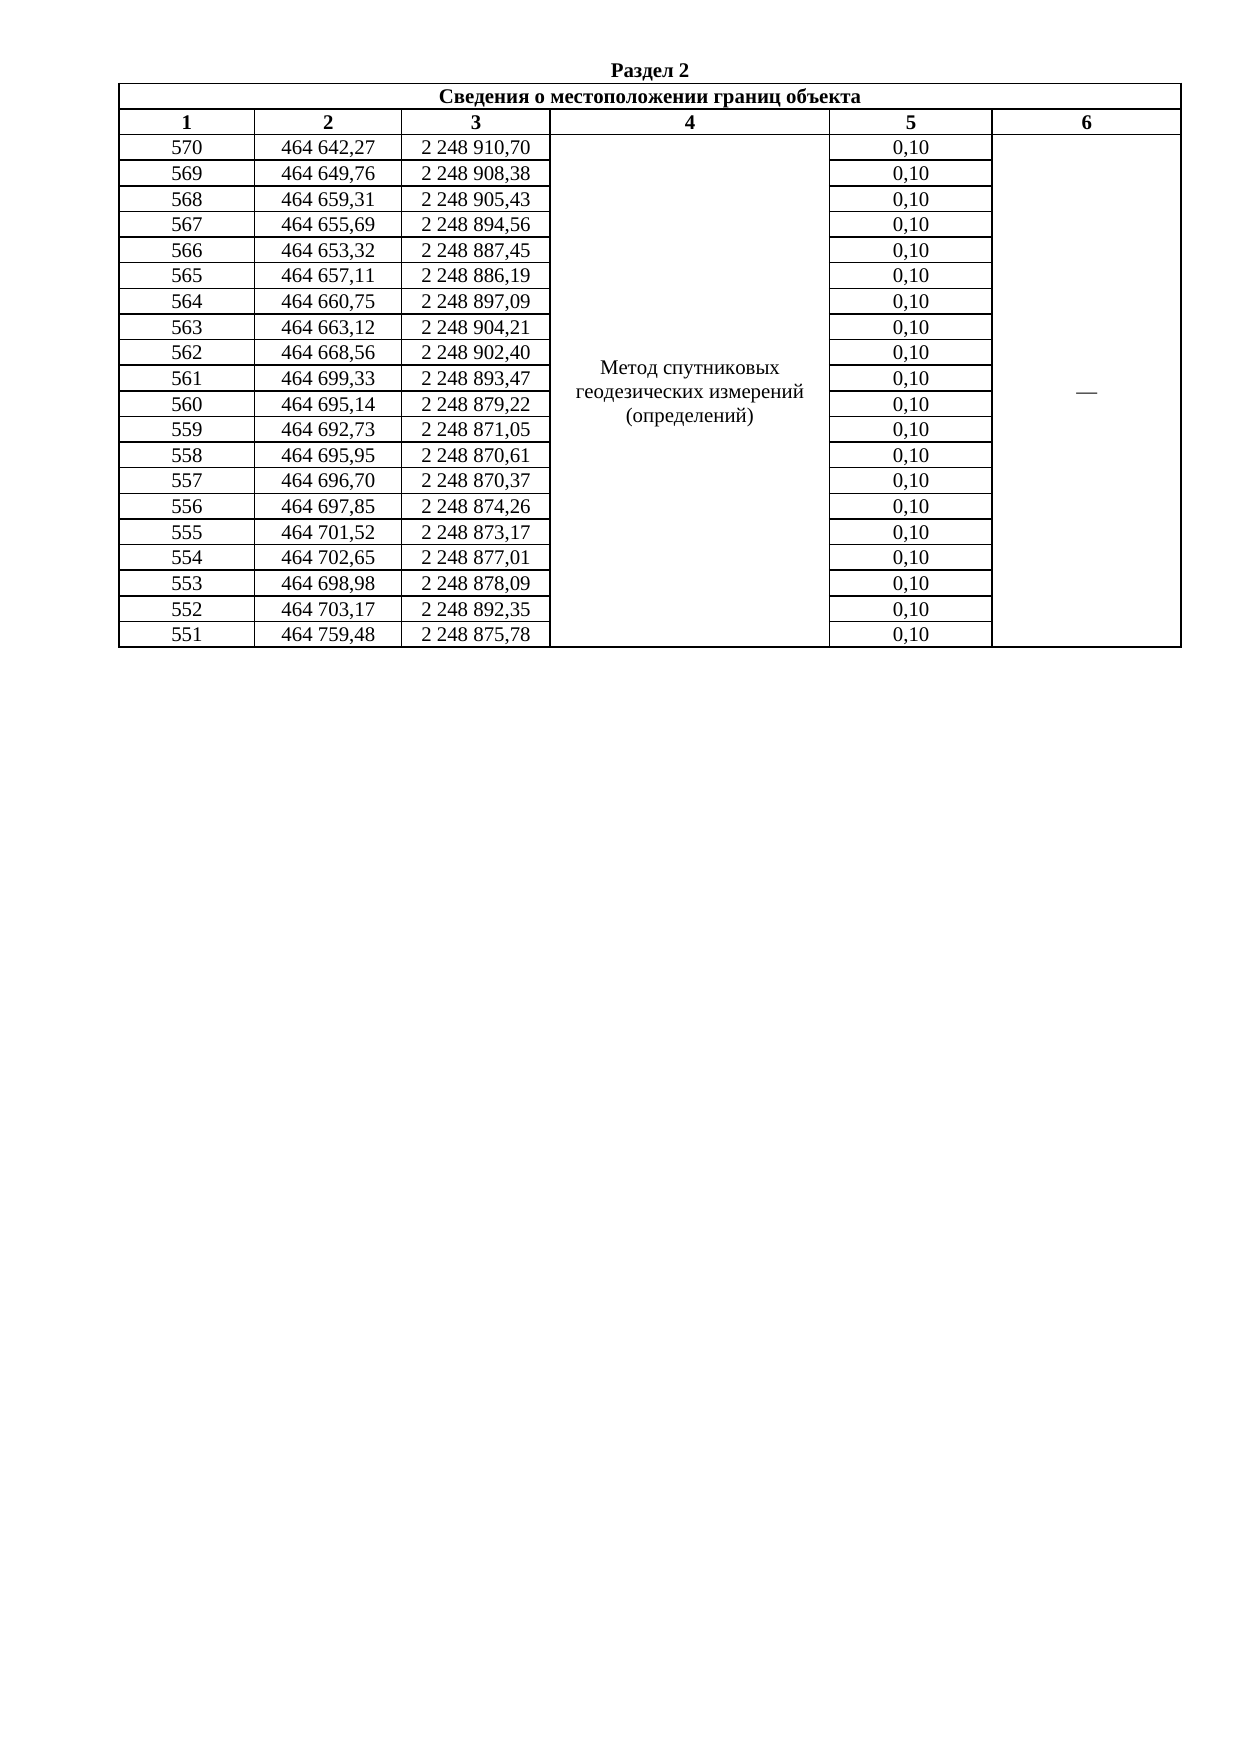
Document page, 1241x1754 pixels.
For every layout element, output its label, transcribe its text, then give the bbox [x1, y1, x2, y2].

table_cell 558 [120, 443, 254, 467]
table_cell 0,10 [830, 289, 991, 313]
table_cell 554 [120, 545, 254, 569]
table_cell 464 703,17 [255, 597, 401, 621]
table_cell 2 248 908,38 [402, 161, 549, 185]
table_cell 562 [120, 340, 254, 364]
table_cell 0,10 [830, 366, 991, 390]
table_cell Метод спутниковых геодезических измерений (определений) [551, 135, 829, 646]
table_cell 567 [120, 212, 254, 236]
table_cell 565 [120, 263, 254, 287]
table_cell 464 698,98 [255, 571, 401, 595]
table_cell 464 696,70 [255, 468, 401, 492]
table_cell 0,10 [830, 212, 991, 236]
table_cell 0,10 [830, 315, 991, 339]
table_cell 464 660,75 [255, 289, 401, 313]
table_header Раздел 2 [119, 59, 1181, 82]
table_cell 2 248 875,78 [402, 622, 549, 646]
table_cell 551 [120, 622, 254, 646]
table_cell 0,10 [830, 468, 991, 492]
table_cell 2 248 878,09 [402, 571, 549, 595]
table_cell 464 699,33 [255, 366, 401, 390]
table_cell 2 248 892,35 [402, 597, 549, 621]
table_cell 561 [120, 366, 254, 390]
table_cell 2 248 879,22 [402, 392, 549, 416]
table_cell 556 [120, 494, 254, 518]
table_cell 2 248 894,56 [402, 212, 549, 236]
table_cell 464 701,52 [255, 520, 401, 544]
table_cell 464 668,56 [255, 340, 401, 364]
table_cell 2 248 902,40 [402, 340, 549, 364]
table_cell 464 702,65 [255, 545, 401, 569]
table_cell 2 248 887,45 [402, 238, 549, 262]
table_cell 2 248 886,19 [402, 263, 549, 287]
table_cell 0,10 [830, 238, 991, 262]
table_cell 568 [120, 187, 254, 211]
table_cell 566 [120, 238, 254, 262]
table_cell 2 248 877,01 [402, 545, 549, 569]
table_cell 464 697,85 [255, 494, 401, 518]
table_cell 552 [120, 597, 254, 621]
table_cell 553 [120, 571, 254, 595]
table_cell 0,10 [830, 494, 991, 518]
table_cell 0,10 [830, 340, 991, 364]
table_cell 464 657,11 [255, 263, 401, 287]
table_cell Сведения о местоположении границ объекта [120, 84, 1180, 108]
table_cell 0,10 [830, 135, 991, 159]
table_cell 570 [120, 135, 254, 159]
table_cell 2 248 905,43 [402, 187, 549, 211]
table_cell 3 [402, 110, 549, 134]
table_cell 0,10 [830, 443, 991, 467]
table_cell 2 248 910,70 [402, 135, 549, 159]
table_cell 560 [120, 392, 254, 416]
table_cell — [993, 135, 1180, 646]
table_cell 5 [830, 110, 991, 134]
table_cell 0,10 [830, 520, 991, 544]
table_cell 2 248 874,26 [402, 494, 549, 518]
table_cell 2 248 871,05 [402, 417, 549, 441]
table_cell 2 [255, 110, 401, 134]
table_cell 557 [120, 468, 254, 492]
table_cell 6 [993, 110, 1180, 134]
table_cell 0,10 [830, 597, 991, 621]
table_cell 2 248 873,17 [402, 520, 549, 544]
table_cell 1 [120, 110, 254, 134]
table_cell 464 695,14 [255, 392, 401, 416]
table_cell 0,10 [830, 571, 991, 595]
table_cell 2 248 904,21 [402, 315, 549, 339]
table_cell 2 248 893,47 [402, 366, 549, 390]
table_cell 464 642,27 [255, 135, 401, 159]
table_cell 0,10 [830, 161, 991, 185]
table_cell 464 663,12 [255, 315, 401, 339]
table_cell 2 248 870,37 [402, 468, 549, 492]
table_cell 0,10 [830, 545, 991, 569]
table_cell 464 695,95 [255, 443, 401, 467]
table_cell 0,10 [830, 263, 991, 287]
table_cell 0,10 [830, 392, 991, 416]
table_cell 464 649,76 [255, 161, 401, 185]
table_cell 464 659,31 [255, 187, 401, 211]
table_cell 559 [120, 417, 254, 441]
table_cell 0,10 [830, 417, 991, 441]
table_cell 464 692,73 [255, 417, 401, 441]
table_cell 464 653,32 [255, 238, 401, 262]
table_cell 564 [120, 289, 254, 313]
table_cell 0,10 [830, 622, 991, 646]
table_cell 563 [120, 315, 254, 339]
table_cell 2 248 870,61 [402, 443, 549, 467]
table_cell 2 248 897,09 [402, 289, 549, 313]
table_cell 464 759,48 [255, 622, 401, 646]
table_cell 555 [120, 520, 254, 544]
table_cell 4 [551, 110, 829, 134]
table_cell 0,10 [830, 187, 991, 211]
table_cell 464 655,69 [255, 212, 401, 236]
table_cell 569 [120, 161, 254, 185]
